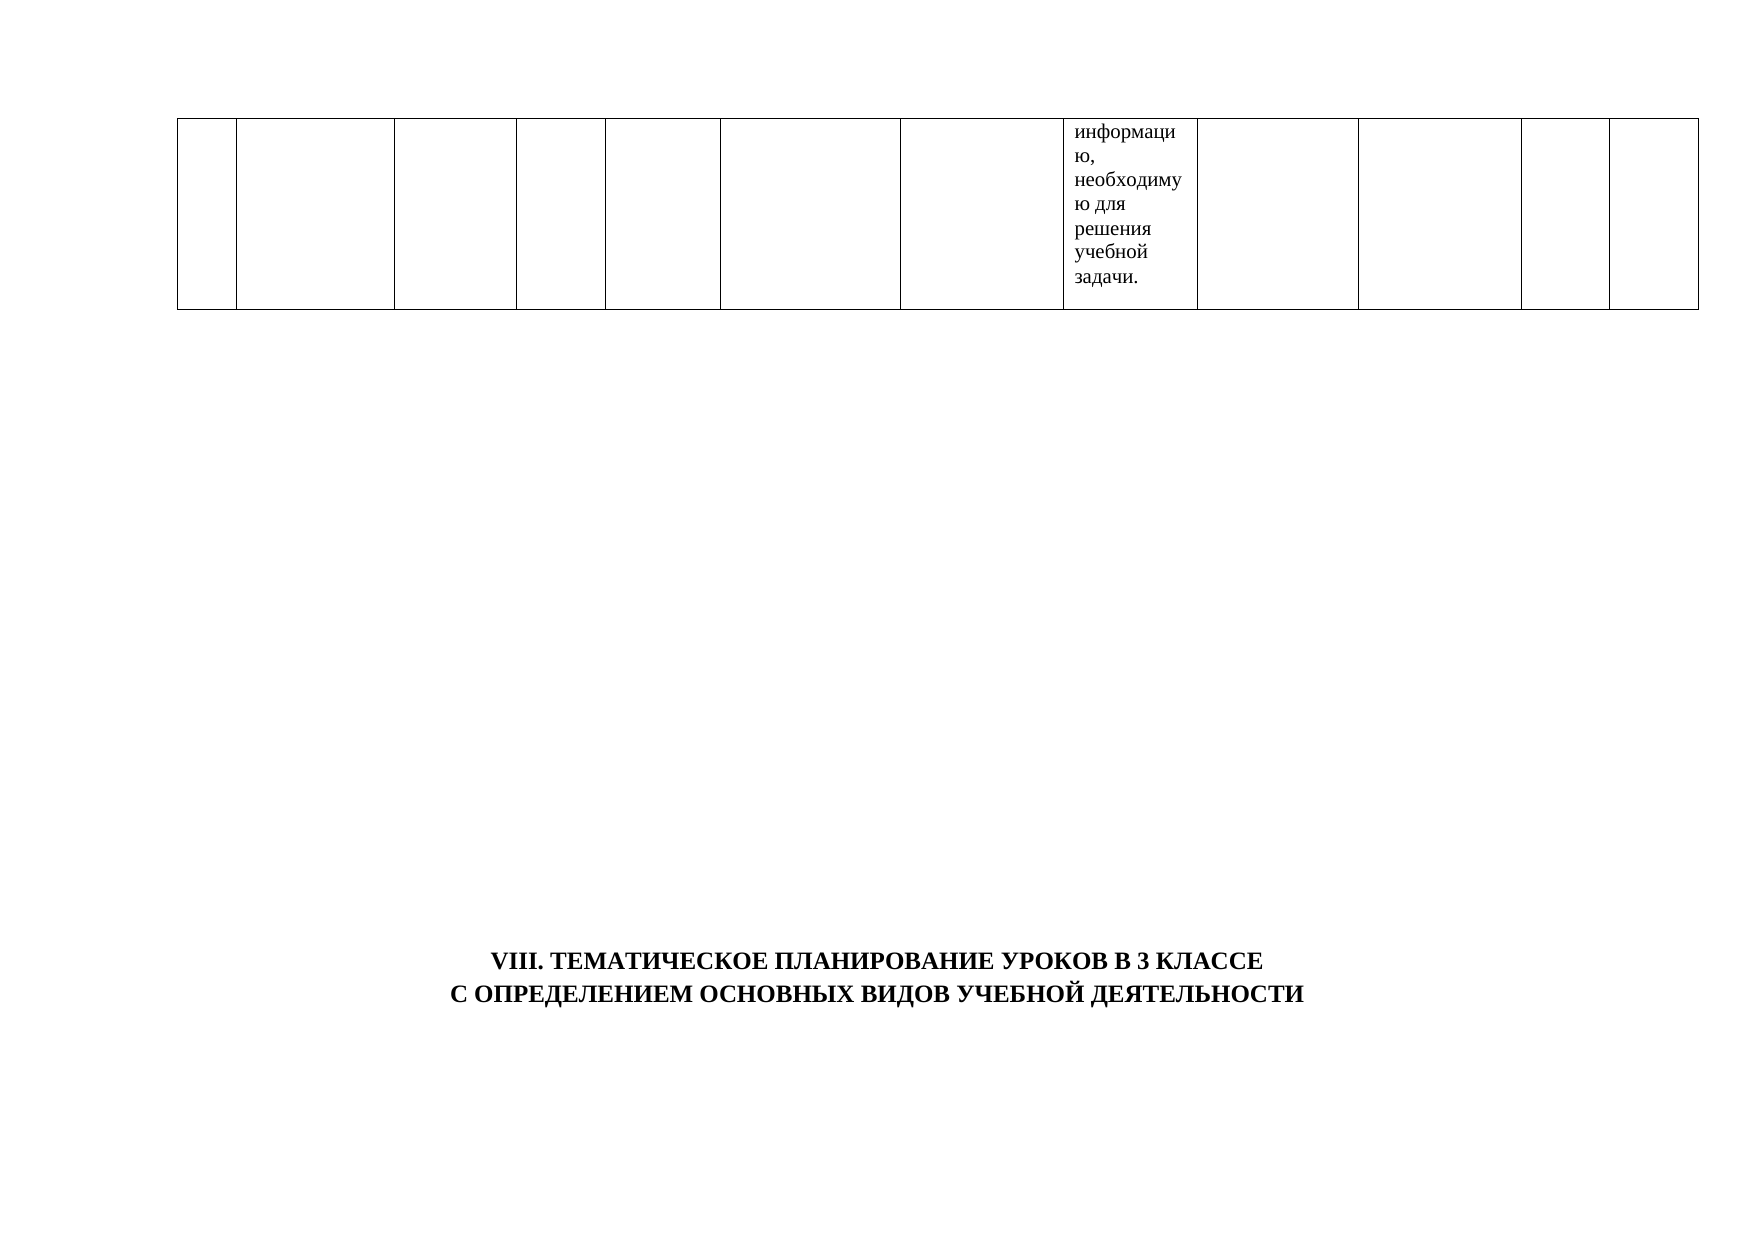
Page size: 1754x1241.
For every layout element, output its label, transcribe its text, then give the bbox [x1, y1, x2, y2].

text VIII. ТЕМАТИЧЕСКОЕ ПЛАНИРОВАНИЕ УРОКОВ В 3 КЛАССЕ [118, 946, 1636, 974]
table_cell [1198, 119, 1358, 308]
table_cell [517, 119, 605, 308]
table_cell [395, 119, 516, 308]
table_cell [237, 119, 394, 308]
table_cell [1064, 119, 1197, 308]
text С ОПРЕДЕЛЕНИЕМ ОСНОВНЫХ ВИДОВ УЧЕБНОЙ ДЕЯТЕЛЬНОСТИ [118, 979, 1636, 1007]
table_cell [901, 119, 1063, 308]
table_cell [1359, 119, 1521, 308]
table_cell [1522, 119, 1609, 308]
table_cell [606, 119, 720, 308]
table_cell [721, 119, 900, 308]
table_cell 68 [178, 119, 236, 308]
table_cell [1610, 119, 1698, 308]
